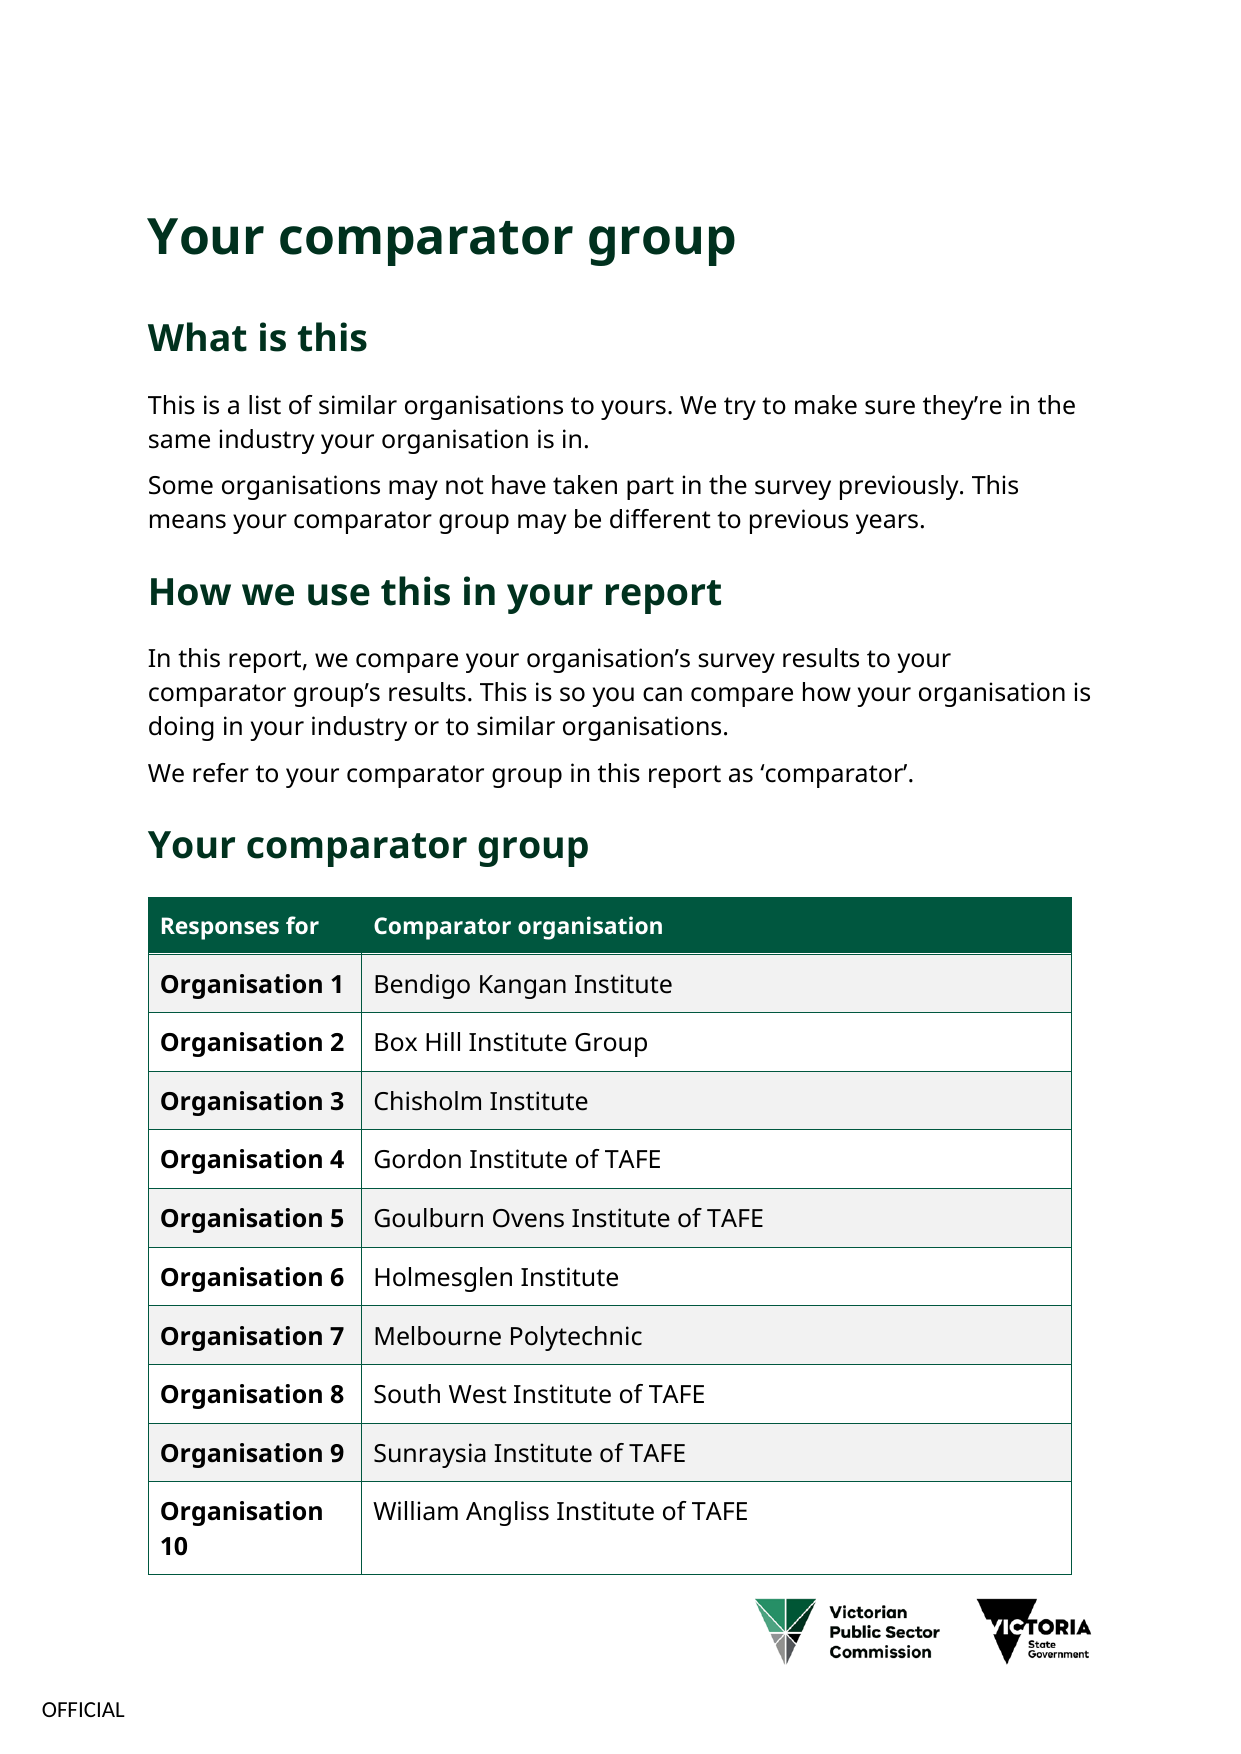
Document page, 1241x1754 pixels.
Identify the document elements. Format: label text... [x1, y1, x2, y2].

table_cell Organisation 7 [149, 1306, 361, 1364]
table_cell Organisation 1 [149, 955, 361, 1012]
subtitle Your comparator group [148, 201, 1092, 269]
text Some organisations may not have taken part in the survey previously. This means your comparator group may be different to previous years. [148, 468, 1092, 536]
table_cell Holmesglen Institute [362, 1248, 1071, 1305]
subtitle How we use this in your report [148, 565, 1092, 616]
table_cell William Angliss Institute of TAFE [362, 1482, 1071, 1574]
table_cell Organisation 9 [149, 1424, 361, 1481]
table_cell Organisation 8 [149, 1365, 361, 1423]
table_cell Organisation 6 [149, 1248, 361, 1305]
table_cell Bendigo Kangan Institute [362, 955, 1071, 1012]
table_cell Gordon Institute of TAFE [362, 1130, 1071, 1188]
table_header Comparator organisation [362, 898, 1071, 953]
table_cell Organisation 4 [149, 1130, 361, 1188]
table_cell Organisation 5 [149, 1189, 361, 1247]
table_cell South West Institute of TAFE [362, 1365, 1071, 1423]
table_cell Sunraysia Institute of TAFE [362, 1424, 1071, 1481]
subtitle Your comparator group [148, 819, 1092, 870]
table_cell Goulburn Ovens Institute of TAFE [362, 1189, 1071, 1247]
table_cell Melbourne Polytechnic [362, 1306, 1071, 1364]
text In this report, we compare your organisation’s survey results to your comparator group’s results. This is so you can compare how your organisation is doing in your industry or to similar organisations. [148, 641, 1092, 743]
subtitle What is this [148, 311, 1092, 362]
table_cell Organisation 3 [149, 1072, 361, 1129]
text We refer to your comparator group in this report as ‘comparator’. [148, 756, 1092, 789]
table_cell Chisholm Institute [362, 1072, 1071, 1129]
table_cell Box Hill Institute Group [362, 1013, 1071, 1071]
picture [754, 1598, 1093, 1666]
table_header Responses for [149, 898, 361, 953]
table_cell Organisation 10 [149, 1482, 361, 1574]
table_cell Organisation 2 [149, 1013, 361, 1071]
text This is a list of similar organisations to yours. We try to make sure they’re in the same industry your organisation is in. [148, 387, 1092, 455]
